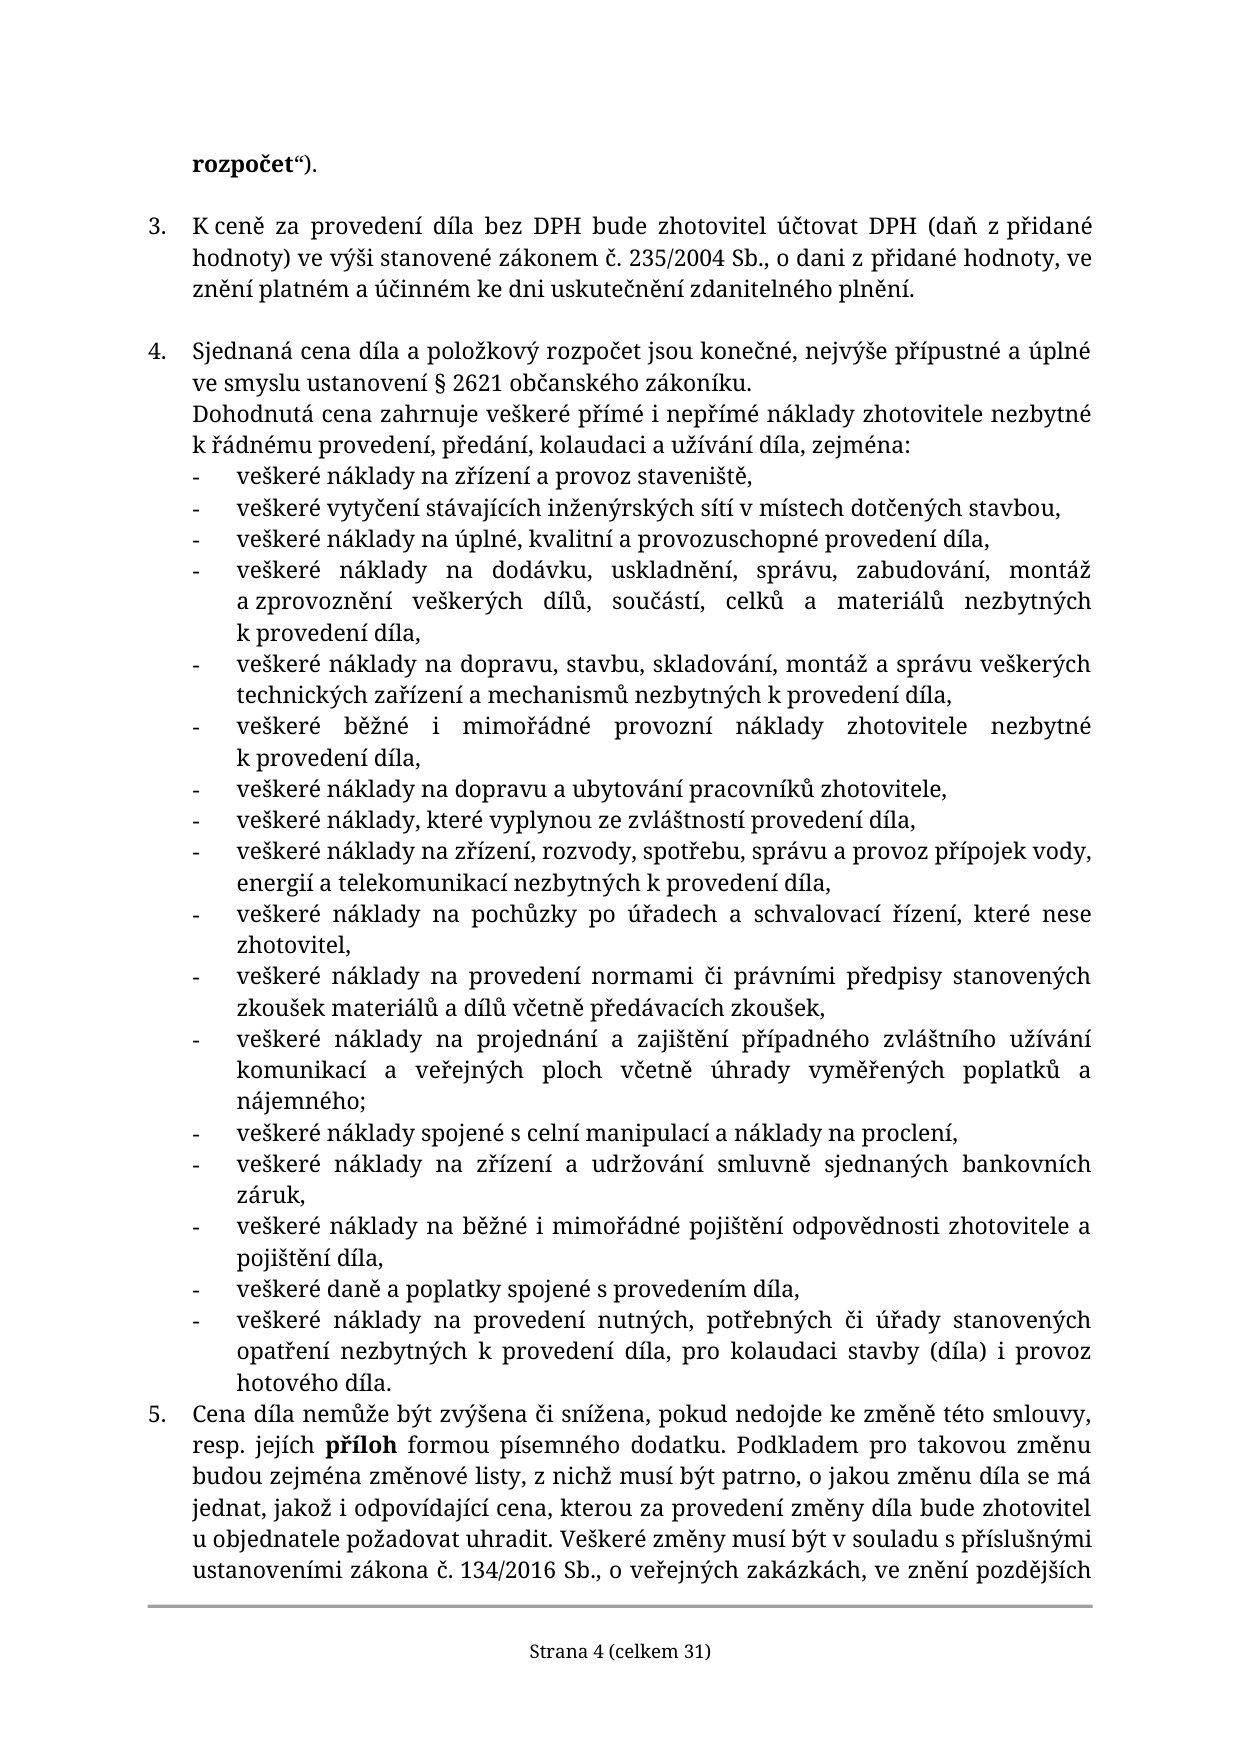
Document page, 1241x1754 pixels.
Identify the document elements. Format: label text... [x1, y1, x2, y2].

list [148, 1398, 1092, 1585]
list veškeré daně a poplatky spojené s provedením díla, [192, 1273, 1092, 1304]
list veškeré náklady na pochůzky po úřadech a schvalovací řízení, které nese zhotovitel, [192, 898, 1092, 960]
list veškeré náklady na zřízení, rozvody, spotřebu, správu a provoz přípojek vody, energií a telekomunikací nezbytných k provedení díla, [192, 835, 1092, 898]
list veškeré náklady na úplné, kvalitní a provozuschopné provedení díla, [192, 523, 1092, 554]
text Dohodnutá cena zahrnuje veškeré přímé i nepřímé náklady zhotovitele nezbytné k řádnému provedení, předání, kolaudaci a užívání díla, zejména: [192, 398, 1092, 460]
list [148, 148, 1092, 179]
list veškeré náklady spojené s celní manipulací a náklady na proclení, [192, 1116, 1092, 1148]
list K ceně za provedení díla bez DPH bude zhotovitel účtovat DPH (daň z přidané hodnoty) ve výši stanovené zákonem č. 235/2004 Sb., o dani z přidané hodnoty, ve znění platném a účinném ke dni uskutečnění zdanitelného plnění. [148, 210, 1092, 304]
list veškeré náklady na projednání a zajištění případného zvláštního užívání komunikací a veřejných ploch včetně úhrady vyměřených poplatků a nájemného; [192, 1023, 1092, 1116]
list veškeré náklady na provedení normami či právními předpisy stanovených zkoušek materiálů a dílů včetně předávacích zkoušek, [192, 960, 1092, 1023]
list veškeré vytyčení stávajících inženýrských sítí v místech dotčených stavbou, [192, 491, 1092, 523]
list veškeré náklady na dodávku, uskladnění, správu, zabudování, montáž a zprovoznění veškerých dílů, součástí, celků a materiálů nezbytných k provedení díla, [192, 554, 1092, 648]
list Sjednaná cena díla a položkový rozpočet jsou konečné, nejvýše přípustné a úplné ve smyslu ustanovení § 2621 občanského zákoníku. [148, 335, 1092, 398]
list veškeré náklady na běžné i mimořádné pojištění odpovědnosti zhotovitele a pojištění díla, [192, 1210, 1092, 1273]
list veškeré náklady na dopravu a ubytování pracovníků zhotovitele, [192, 773, 1092, 804]
list veškeré běžné i mimořádné provozní náklady zhotovitele nezbytné k provedení díla, [192, 710, 1092, 773]
list veškeré náklady na zřízení a udržování smluvně sjednaných bankovních záruk, [192, 1148, 1092, 1210]
list veškeré náklady na zřízení a provoz staveniště, [192, 460, 1092, 491]
list veškeré náklady, které vyplynou ze zvláštností provedení díla, [192, 804, 1092, 835]
list veškeré náklady na provedení nutných, potřebných či úřady stanovených opatření nezbytných k provedení díla, pro kolaudaci stavby (díla) i provoz hotového díla. [192, 1304, 1092, 1398]
list veškeré náklady na dopravu, stavbu, skladování, montáž a správu veškerých technických zařízení a mechanismů nezbytných k provedení díla, [192, 648, 1092, 710]
